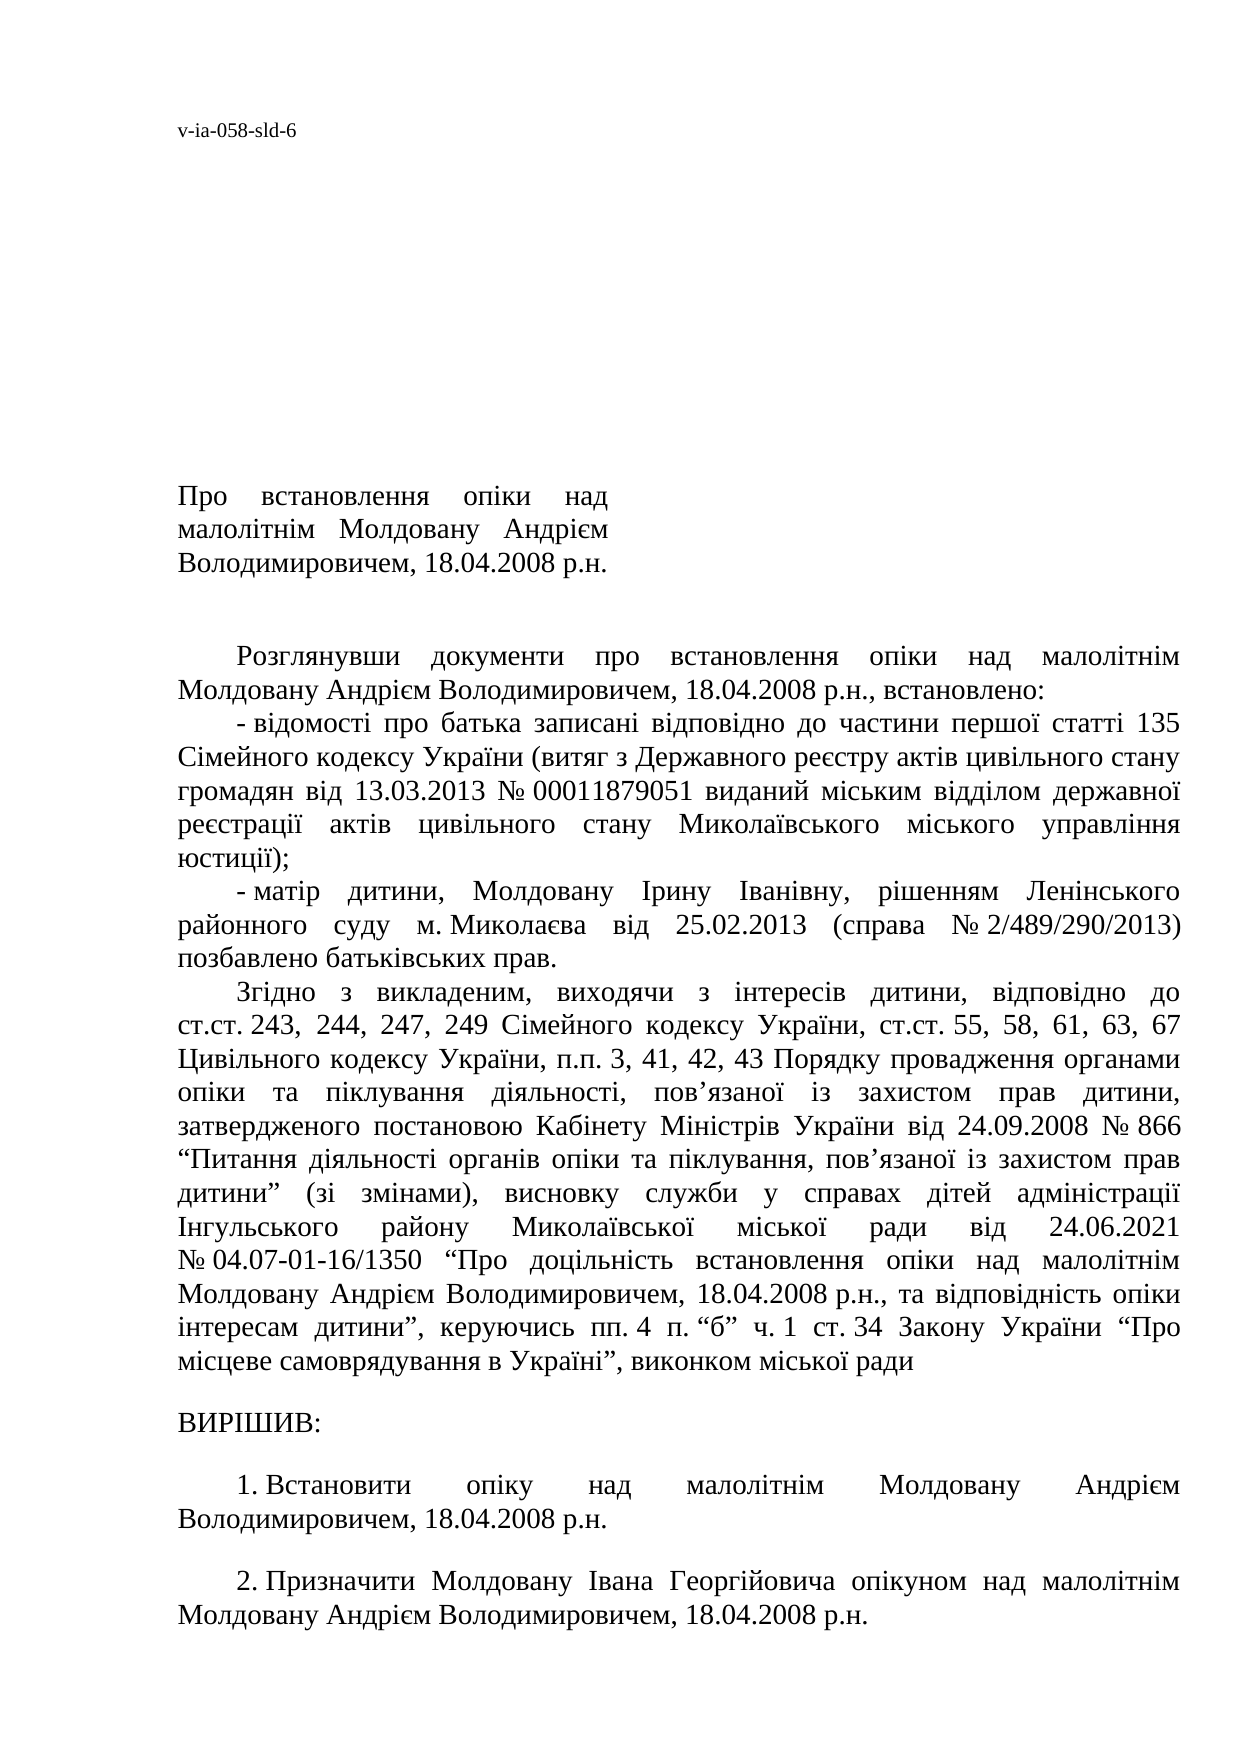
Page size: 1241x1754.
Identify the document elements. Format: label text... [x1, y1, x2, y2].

text Про встановлення опіки над малолітнім Молдовану Андрієм Володимировичем, 18.04.2008 р.н. [177, 478, 608, 578]
text - матір дитини, Молдовану Ірину Іванівну, рішенням Ленінського районного суду м. Миколаєва від 25.02.2013 (справа № 2/489/290/2013) позбавлено батьківських прав. [177, 873, 1181, 974]
text 1. Встановити опіку над малолітнім Молдовану Андрієм Володимировичем, 18.04.2008 р.н. [177, 1467, 1181, 1534]
text ВИРІШИВ: [177, 1405, 1181, 1439]
text 2. Призначити Молдовану Івана Георгійовича опікуном над малолітнім Молдовану Андрієм Володимировичем, 18.04.2008 р.н. [177, 1563, 1181, 1630]
text - відомості про батька записані відповідно до частини першої статті 135 Сімейного кодексу України (витяг з Державного реєстру актів цивільного стану громадян від 13.03.2013 № 00011879051 виданий міським відділом державної реєстрації актів цивільного стану Миколаївського міського управління юстиції); [177, 706, 1181, 873]
text v-ia-058-sld-6 [177, 118, 1181, 142]
text Згідно з викладеним, виходячи з інтересів дитини, відповідно до ст.ст. 243, 244, 247, 249 Сімейного кодексу України, ст.ст. 55, 58, 61, 63, 67 Цивільного кодексу України, п.п. 3, 41, 42, 43 Порядку провадження органами опіки та піклування діяльності, пов’язаної із захистом прав дитини, затвердженого постановою Кабінету Міністрів України від 24.09.2008 № 866 “Питання діяльності органів опіки та піклування, пов’язаної із захистом прав дитини” (зі змінами), висновку служби у справах дітей адміністрації Інгульського району Миколаївської міської ради від 24.06.2021 № 04.07-01-16/1350 “Про доцільність встановлення опіки над малолітнім Молдовану Андрієм Володимировичем, 18.04.2008 р.н., та відповідність опіки інтересам дитини”, керуючись пп. 4 п. “б” ч. 1 ст. 34 Закону України “Про місцеве самоврядування в Україні”, виконком міської ради [177, 974, 1181, 1376]
text Розглянувши документи про встановлення опіки над малолітнім Молдовану Андрієм Володимировичем, 18.04.2008 р.н., встановлено: [177, 638, 1181, 706]
